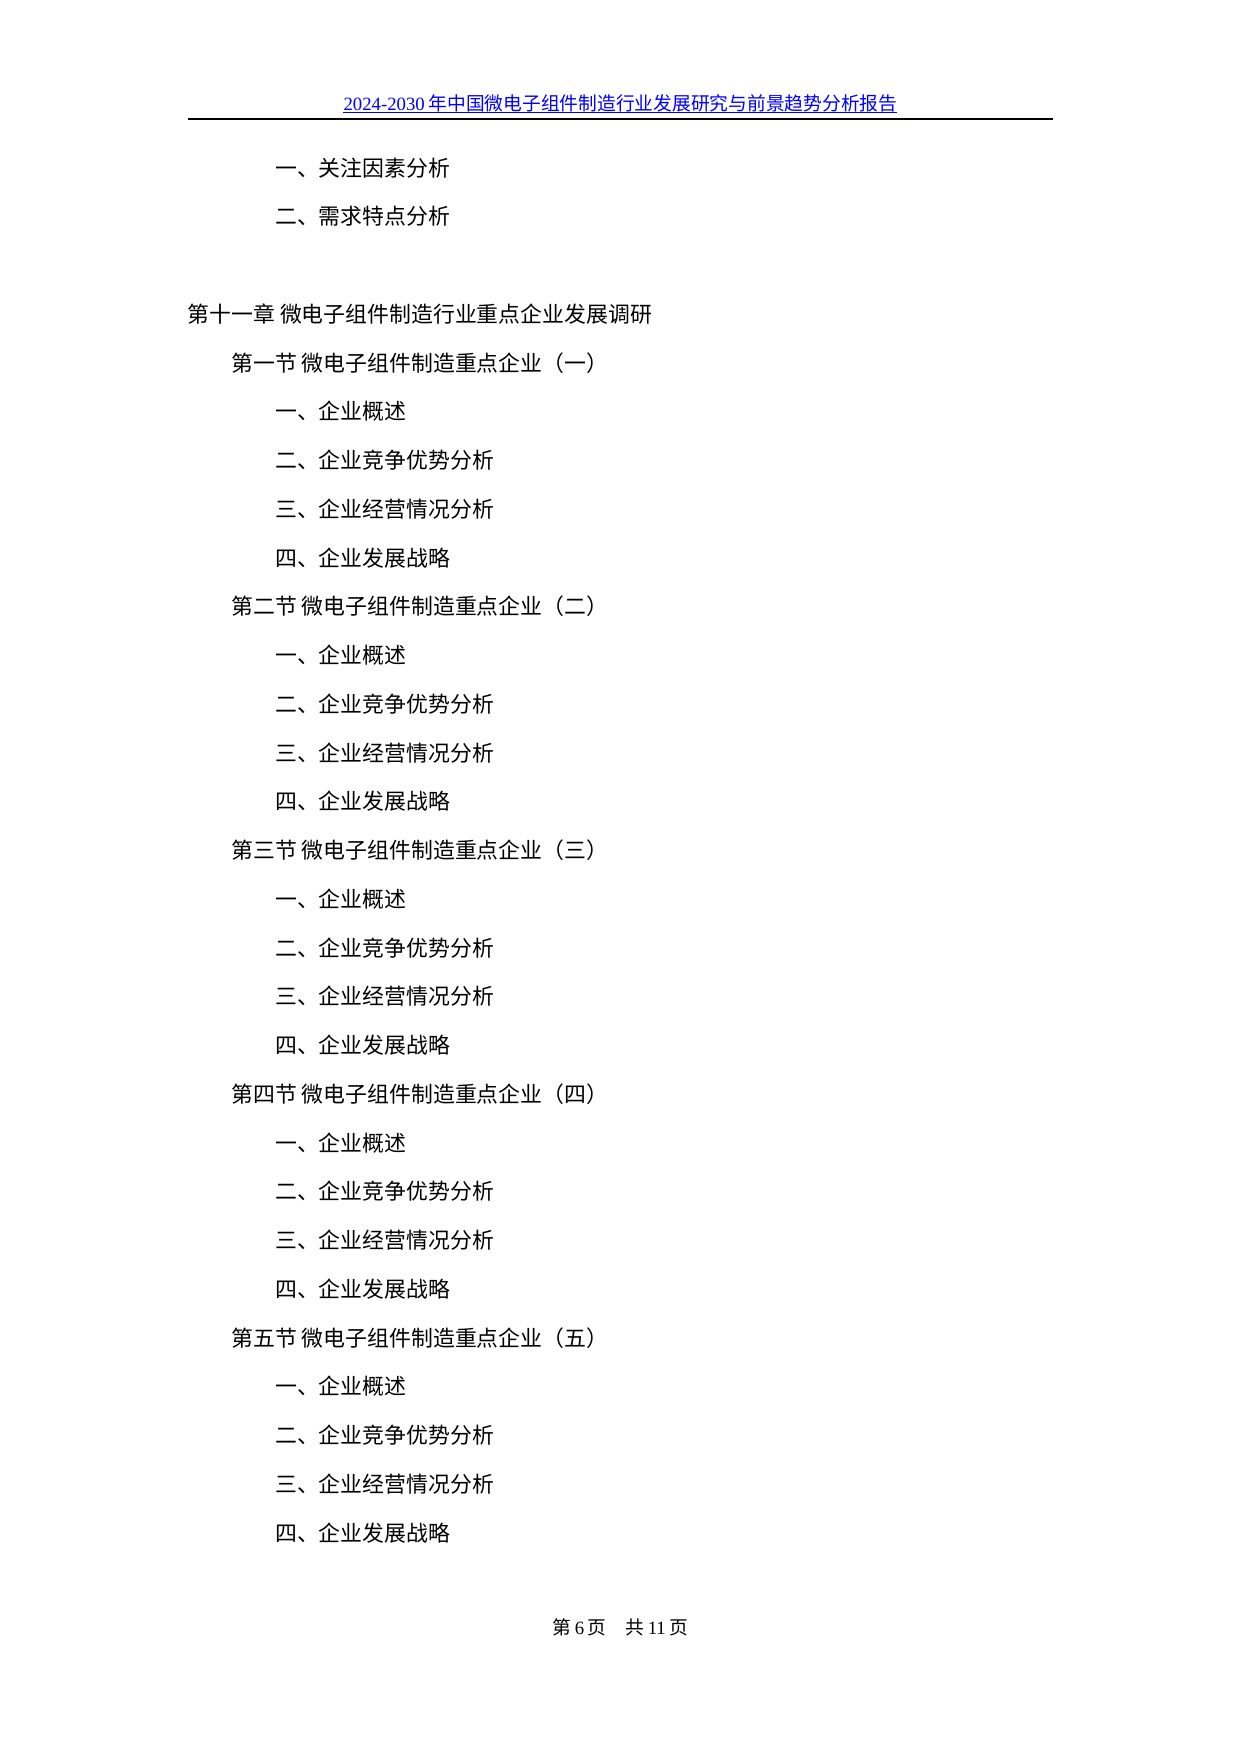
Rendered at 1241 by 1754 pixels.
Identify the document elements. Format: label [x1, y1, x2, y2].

text [187, 150, 1053, 1548]
